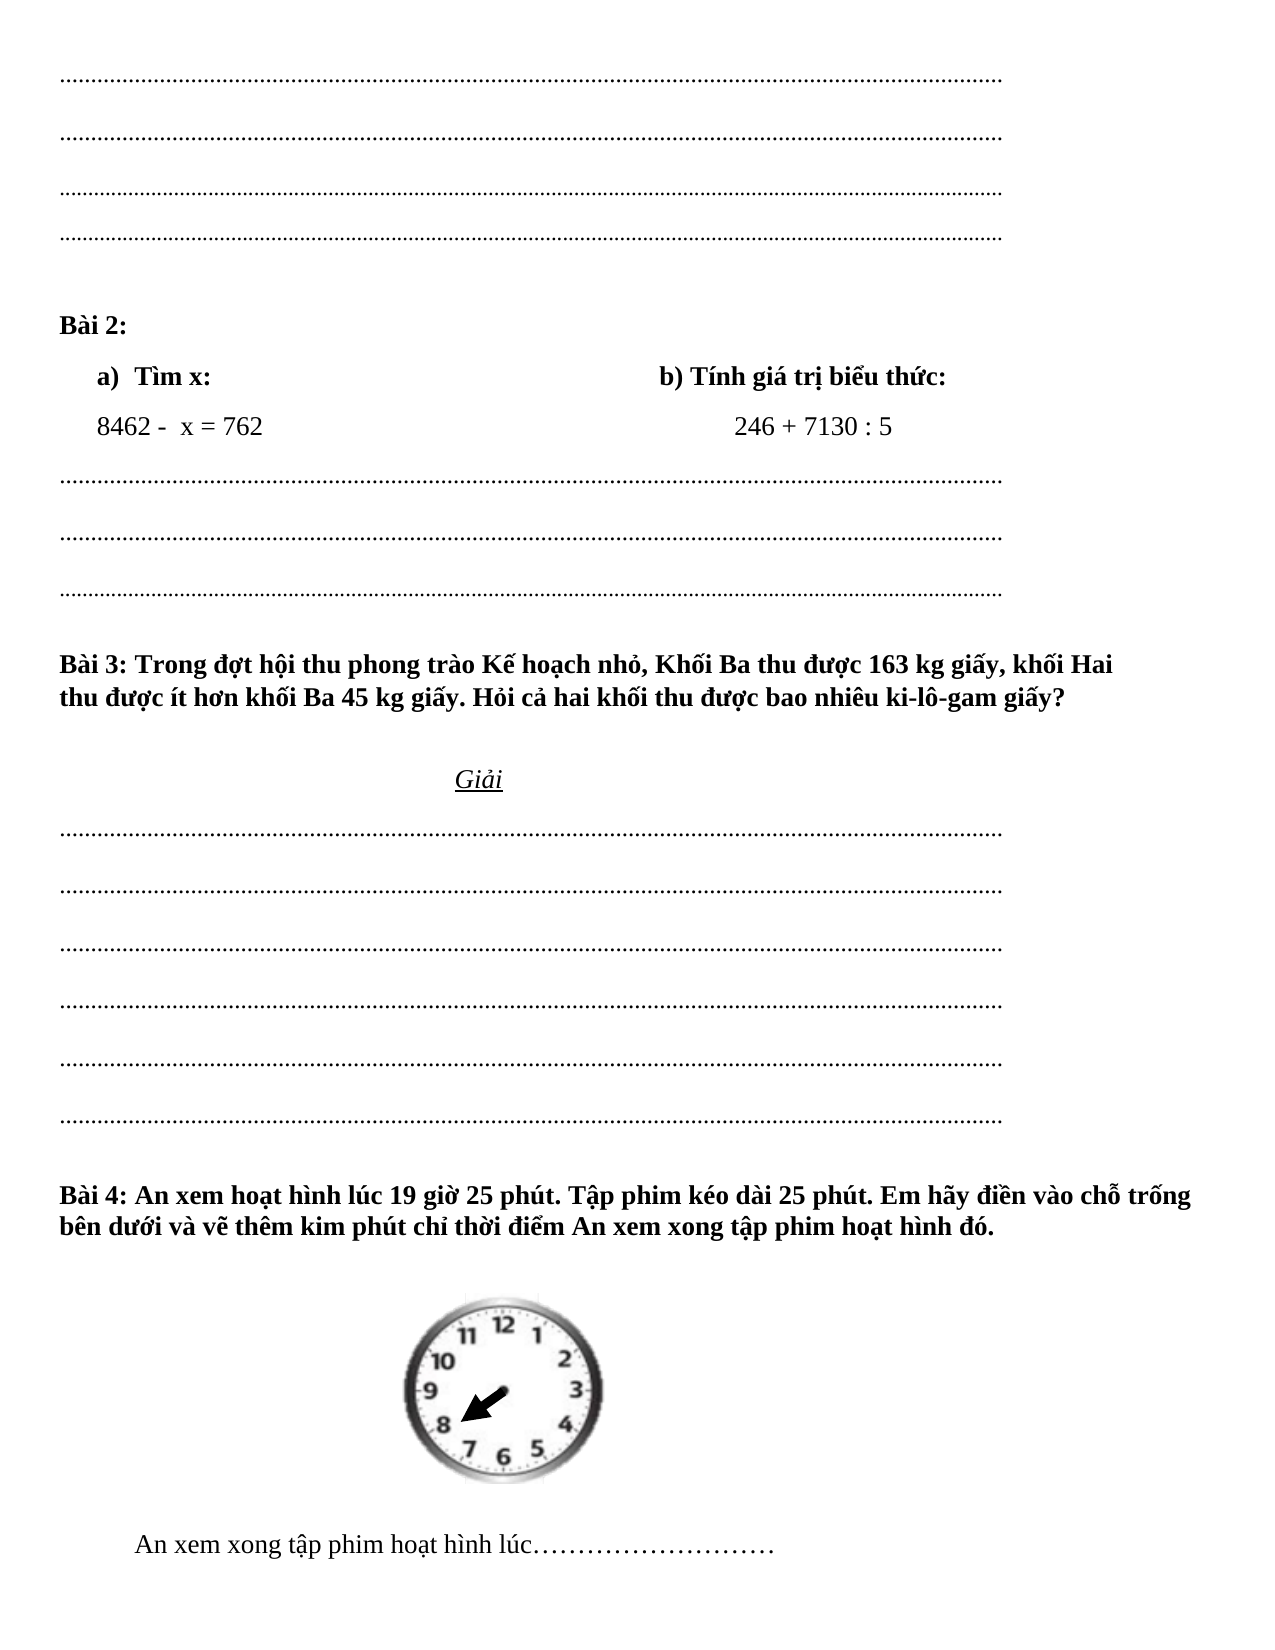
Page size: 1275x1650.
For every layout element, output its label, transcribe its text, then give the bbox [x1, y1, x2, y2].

picture [381, 1293, 635, 1484]
text ..................................................................................................................................................................... [59, 575, 1216, 601]
text ..................................................................................................................................................................... [59, 219, 1216, 246]
text ....................................................................................................................................................... [59, 871, 1216, 899]
text ..................................................................................................................................................................... [59, 174, 1216, 200]
text Giải [59, 763, 1216, 794]
text Bài 3: Trong đợt hội thu phong trào Kế hoạch nhỏ, Khối Ba thu được 163 kg giấy, khối Hai thu được ít hơn khối Ba 45 kg giấy. Hỏi cả hai khối thu được bao nhiêu ki-lô-gam giấy? [59, 648, 1137, 713]
text 8462 - x = 762 246 + 7130 : 5 [59, 410, 1216, 441]
text ....................................................................................................................................................... [59, 517, 1216, 546]
text ....................................................................................................................................................... [59, 986, 1216, 1014]
text ....................................................................................................................................................... [59, 59, 1216, 88]
text ....................................................................................................................................................... [59, 460, 1216, 489]
text ....................................................................................................................................................... [59, 1101, 1216, 1129]
text ....................................................................................................................................................... [59, 117, 1216, 145]
text Bài 4: An xem hoạt hình lúc 19 giờ 25 phút. Tập phim kéo dài 25 phút. Em hãy điền vào chỗ trống bên dưới và vẽ thêm kim phút chỉ thời điểm An xem xong tập phim hoạt hình đó. [59, 1179, 1216, 1241]
text Bài 2: [59, 309, 1216, 341]
text An xem xong tập phim hoạt hình lúc……………………… [59, 1528, 1216, 1559]
text ....................................................................................................................................................... [59, 813, 1216, 842]
text ....................................................................................................................................................... [59, 1043, 1216, 1072]
text ....................................................................................................................................................... [59, 928, 1216, 957]
list Tìm x: b) Tính giá trị biểu thức: [97, 359, 1216, 391]
